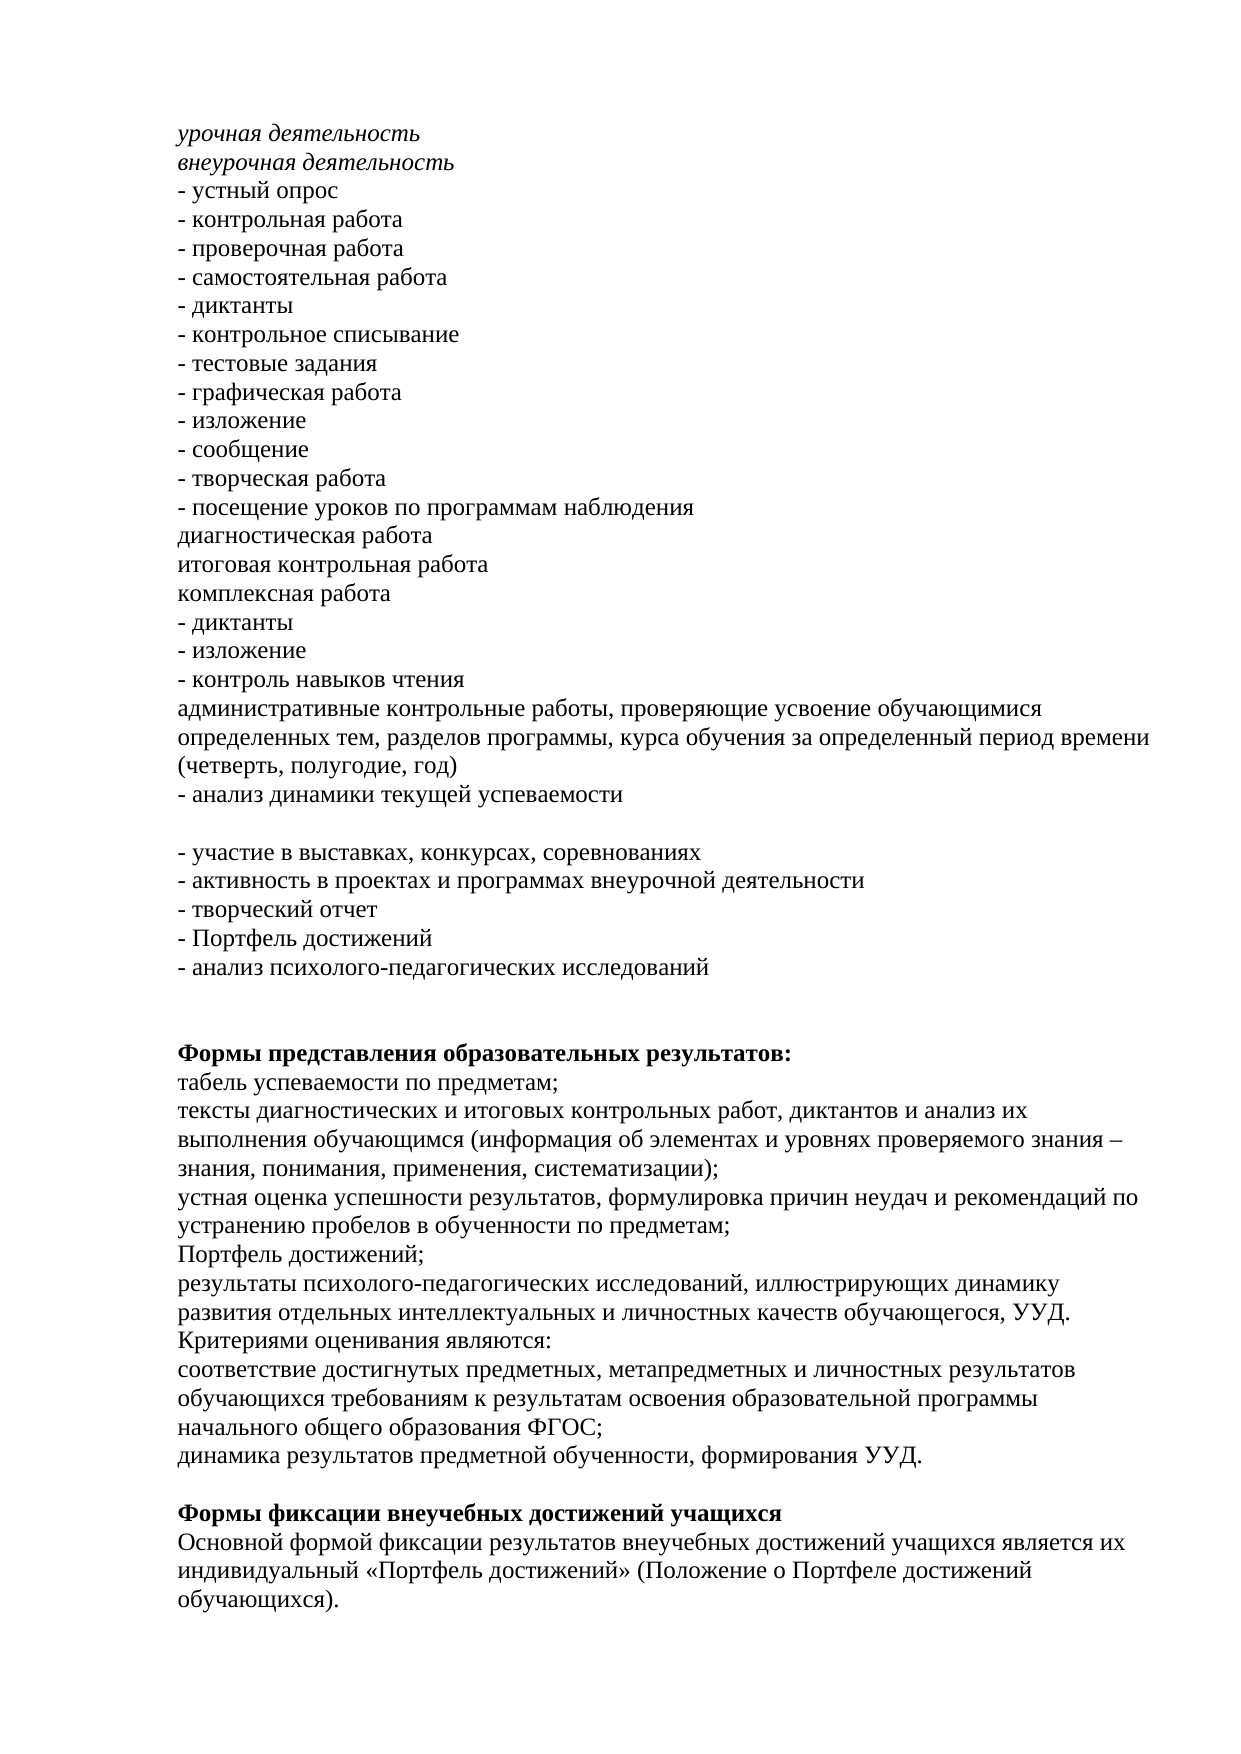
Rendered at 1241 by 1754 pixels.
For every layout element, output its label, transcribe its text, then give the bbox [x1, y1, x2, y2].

text - активность в проектах и программах внеурочной деятельности [177, 866, 1152, 894]
text Основной формой фиксации результатов внеучебных достижений учащихся является их индивидуальный «Портфель достижений» (Положение о Портфеле достижений обучающихся). [177, 1527, 1152, 1613]
text - изложение [177, 406, 1152, 434]
text - контроль навыков чтения [177, 664, 1152, 693]
text диагностическая работа [177, 521, 1152, 549]
text - контрольное списывание [177, 319, 1152, 348]
text урочная деятельность [177, 118, 1152, 147]
text - творческий отчет [177, 894, 1152, 923]
text - творческая работа [177, 463, 1152, 492]
text - самостоятельная работа [177, 262, 1152, 291]
text результаты психолого-педагогических исследований, иллюстрирующих динамику развития отдельных интеллектуальных и личностных качеств обучающегося, УУД. [177, 1268, 1152, 1326]
text Критериями оценивания являются: [177, 1326, 1152, 1354]
text - Портфель достижений [177, 923, 1152, 952]
text - устный опрос [177, 176, 1152, 204]
text административные контрольные работы, проверяющие усвоение обучающимися определенных тем, разделов программы, курса обучения за определенный период времени (четверть, полугодие, год) [177, 693, 1152, 779]
text - изложение [177, 636, 1152, 664]
text динамика результатов предметной обученности, формирования УУД. [177, 1441, 1152, 1469]
text - анализ динамики текущей успеваемости [177, 779, 1152, 808]
text табель успеваемости по предметам; [177, 1067, 1152, 1096]
text - сообщение [177, 434, 1152, 463]
text итоговая контрольная работа [177, 549, 1152, 578]
text внеурочная деятельность [177, 147, 1152, 176]
text Формы фиксации внеучебных достижений учащихся [177, 1498, 1152, 1527]
text соответствие достигнутых предметных, метапредметных и личностных результатов обучающихся требованиям к результатам освоения образовательной программы начального общего образования ФГОС; [177, 1354, 1152, 1441]
text комплексная работа [177, 578, 1152, 607]
text устная оценка успешности результатов, формулировка причин неудач и рекомендаций по устранению пробелов в обученности по предметам; [177, 1182, 1152, 1239]
text Портфель достижений; [177, 1239, 1152, 1268]
text - участие в выставках, конкурсах, соревнованиях [177, 837, 1152, 866]
text тексты диагностических и итоговых контрольных работ, диктантов и анализ их выполнения обучающимся (информация об элементах и уровнях проверяемого знания – знания, понимания, применения, систематизации); [177, 1096, 1152, 1182]
text - диктанты [177, 291, 1152, 319]
text - проверочная работа [177, 233, 1152, 262]
text - графическая работа [177, 377, 1152, 406]
text Формы представления образовательных результатов: [177, 1038, 1152, 1067]
text - тестовые задания [177, 348, 1152, 377]
text - диктанты [177, 607, 1152, 636]
text - посещение уроков по программам наблюдения [177, 492, 1152, 521]
text - контрольная работа [177, 204, 1152, 233]
text - анализ психолого-педагогических исследований [177, 952, 1152, 981]
